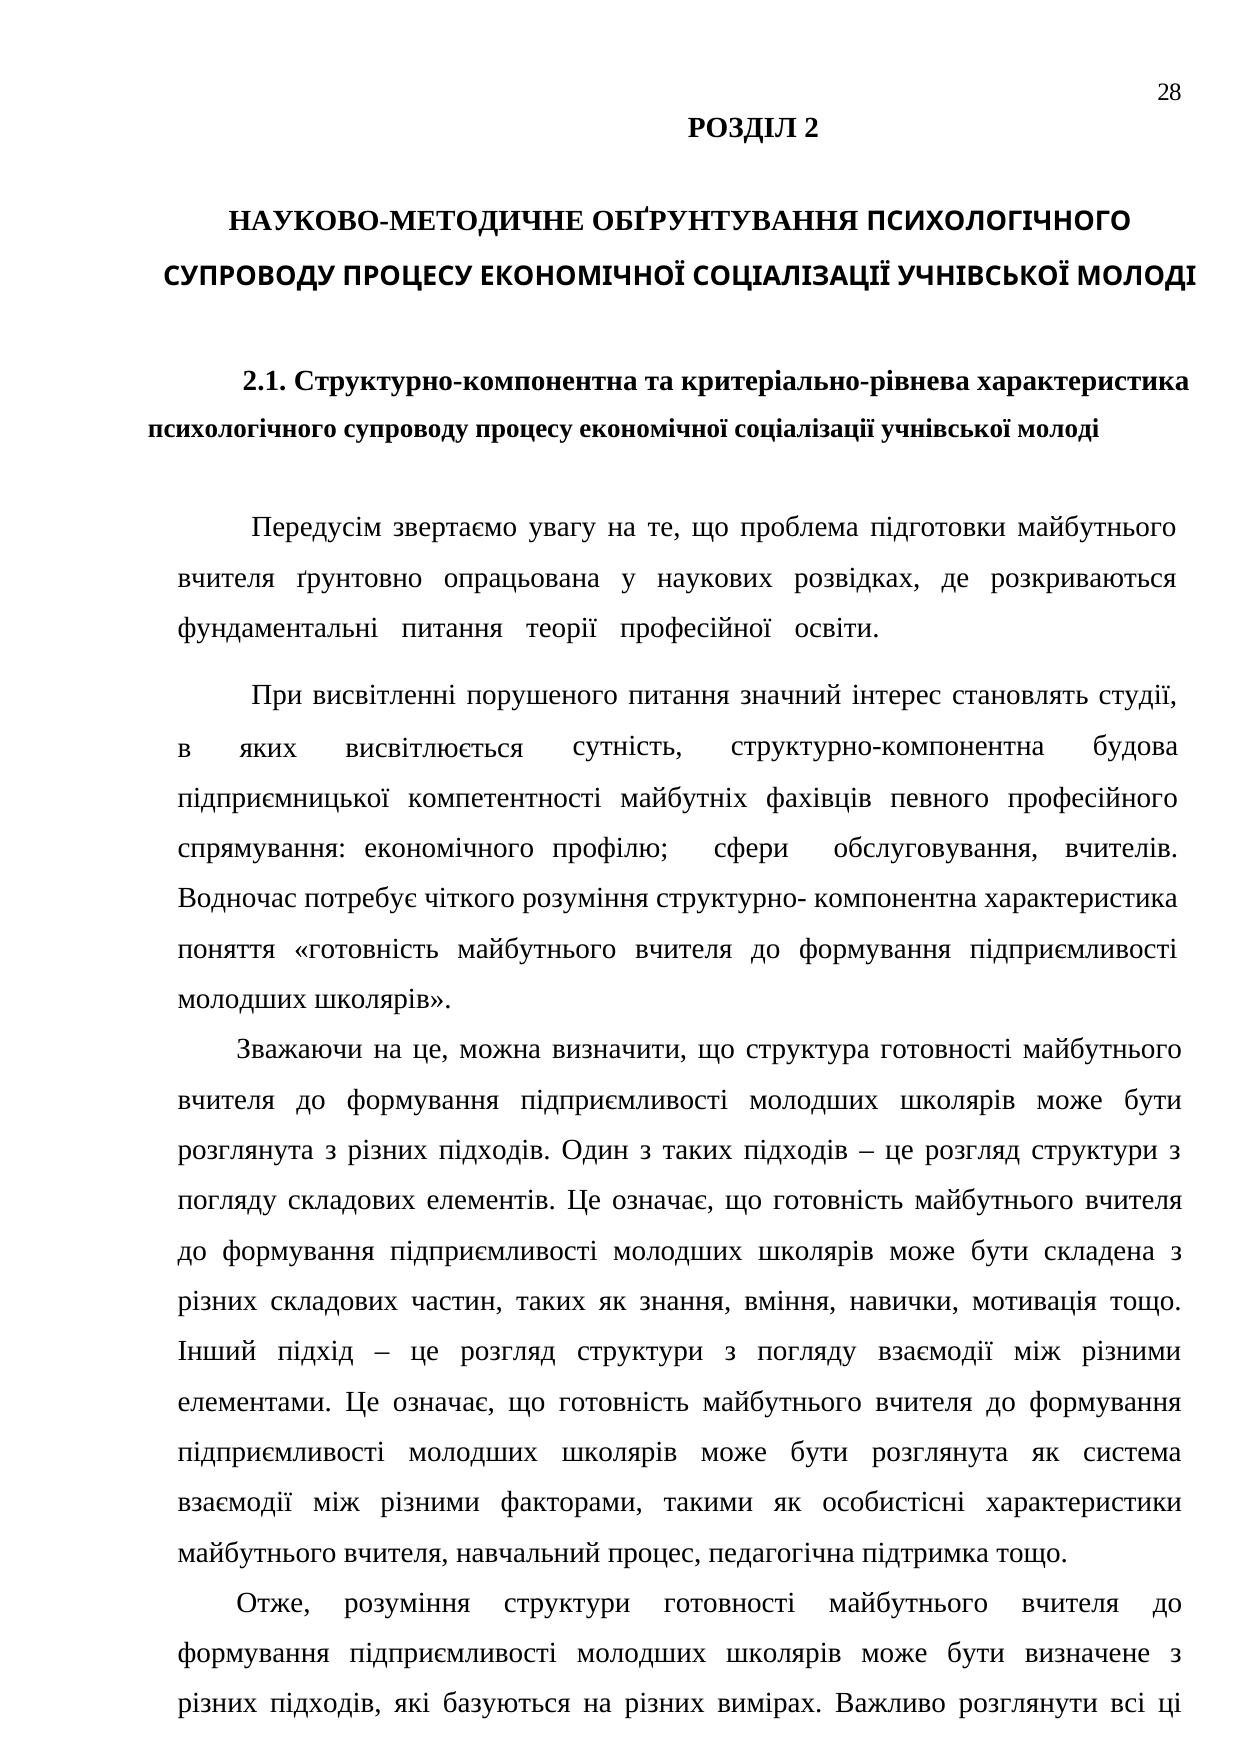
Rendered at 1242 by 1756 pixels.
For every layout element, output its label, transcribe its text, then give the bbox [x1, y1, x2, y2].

text НАУКОВО-МЕТОДИЧНЕ ОБҐРУНТУВАННЯ психологічного супроводу процесу економічної соціалізації учнівської молоді [148, 201, 1212, 293]
text РОЗДІЛ 2 [614, 110, 1212, 144]
text При висвітленні порушеного питання значний інтерес становлять студії, в яких висвітлюється сутність, структурно-компонентна будова підприємницької компетентності майбутніх фахівців певного професійного спрямування: економічного профілю; сфери обслуговування, вчителів. Водночас потребує чіткого розуміння структурно- компонентна характеристика поняття «готовність майбутнього вчителя до формування підприємливості молодших школярів». [177, 677, 1178, 1015]
text Передусім звертаємо увагу на те, що проблема підготовки майбутнього вчителя ґрунтовно опрацьована у наукових розвідках, де розкриваються фундаментальні питання теорії професійної освіти. [177, 509, 1178, 644]
text Зважаючи на це, можна визначити, що структура готовності майбутнього вчителя до формування підприємливості молодших школярів може бути розглянута з різних підходів. Один з таких підходів – це розгляд структури з погляду складових елементів. Це означає, що готовність майбутнього вчителя до формування підприємливості молодших школярів може бути складена з різних складових частин, таких як знання, вміння, навички, мотивація тощо. Інший підхід – це розгляд структури з погляду взаємодії між різними елементами. Це означає, що готовність майбутнього вчителя до формування підприємливості молодших школярів може бути розглянута як система взаємодії між різними факторами, такими як особистісні характеристики майбутнього вчителя, навчальний процес, педагогічна підтримка тощо. [177, 1032, 1183, 1568]
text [177, 1585, 1183, 1719]
text 2.1. Структурно-компонентна та критеріально-рівнева характеристика психологічного супроводу процесу економічної соціалізації учнівської молоді [148, 363, 1212, 444]
